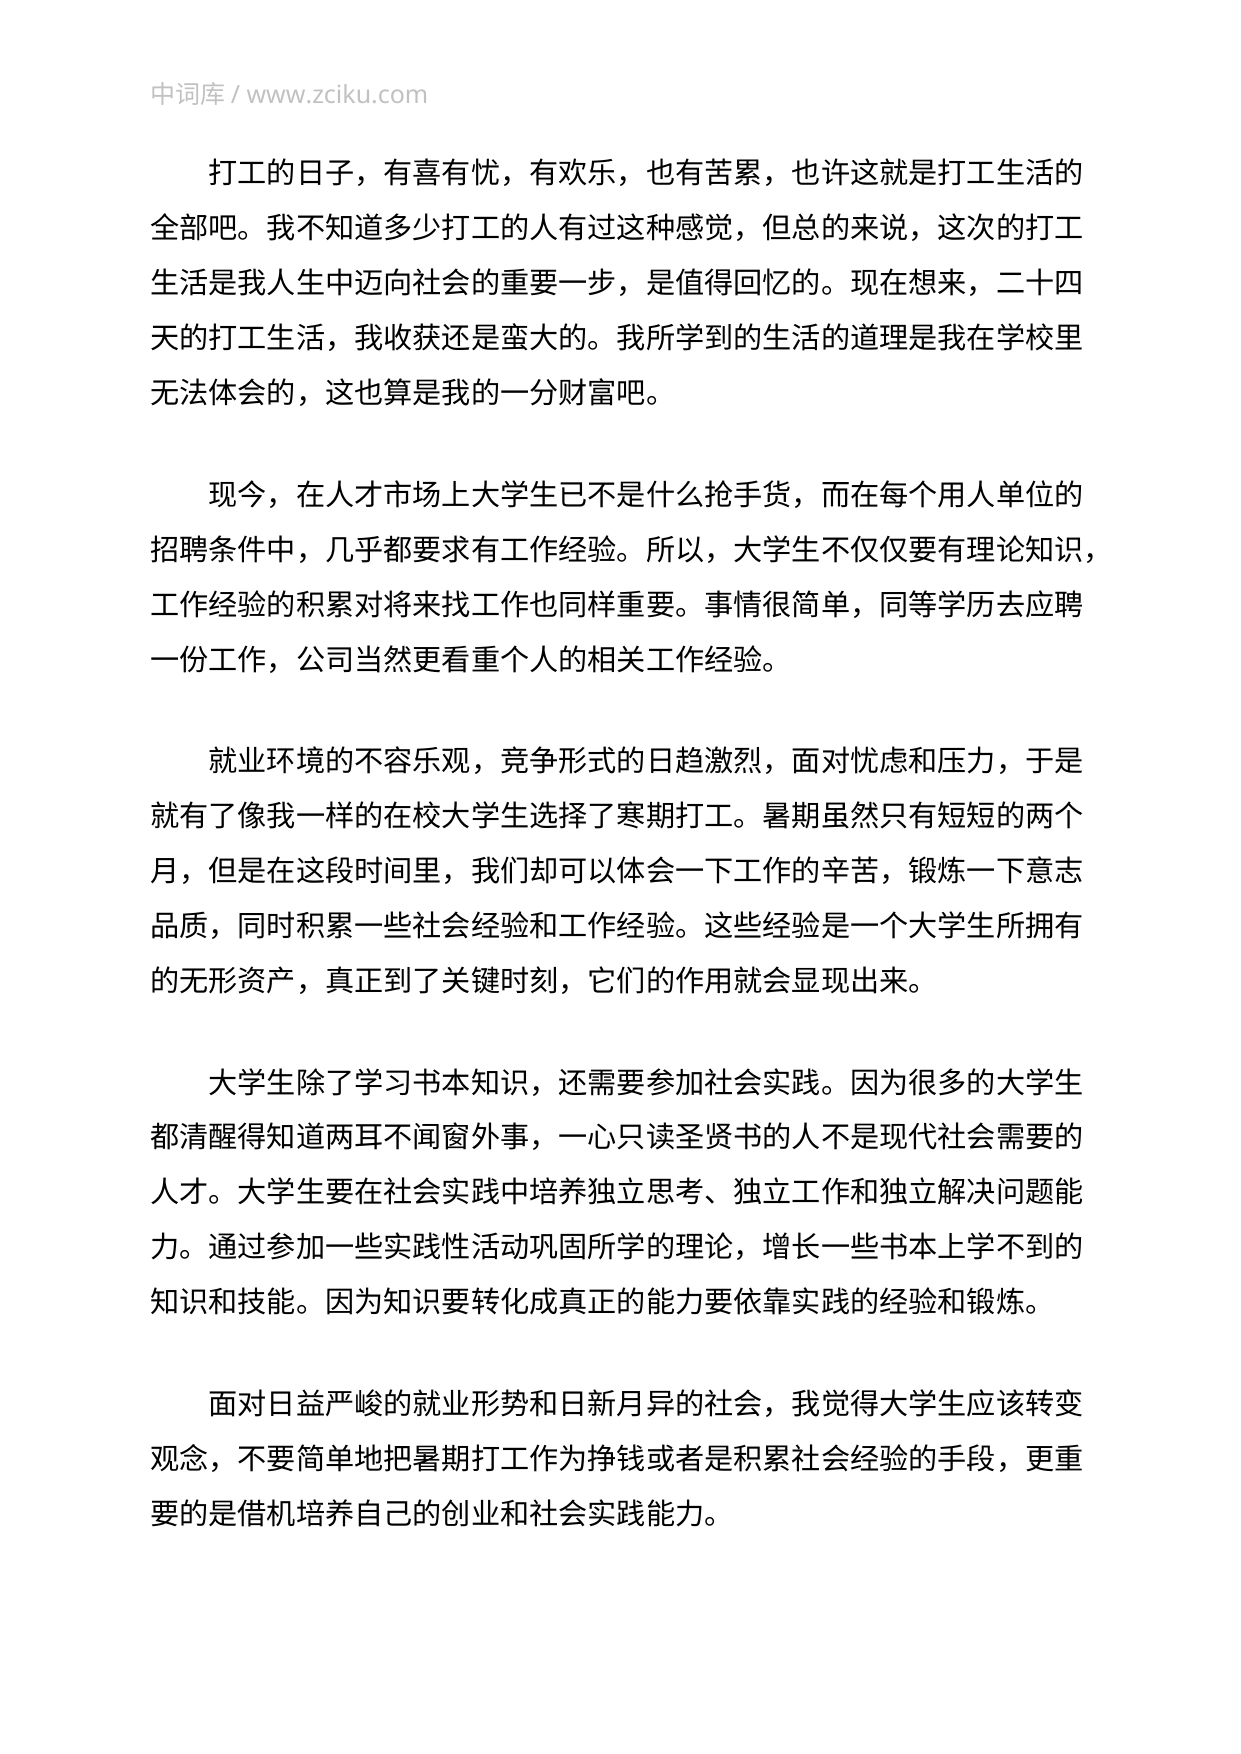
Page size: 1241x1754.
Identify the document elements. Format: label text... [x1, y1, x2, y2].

text 就业环境的不容乐观，竞争形式的日趋激烈，面对忧虑和压力，于是就有了像我一样的在校大学生选择了寒期打工。暑期虽然只有短短的两个月，但是在这段时间里，我们却可以体会一下工作的辛苦，锻炼一下意志品质，同时积累一些社会经验和工作经验。这些经验是一个大学生所拥有的无形资产，真正到了关键时刻，它们的作用就会显现出来。 [150, 738, 1090, 1000]
text 打工的日子，有喜有忧，有欢乐，也有苦累，也许这就是打工生活的全部吧。我不知道多少打工的人有过这种感觉，但总的来说，这次的打工生活是我人生中迈向社会的重要一步，是值得回忆的。现在想来，二十四天的打工生活，我收获还是蛮大的。我所学到的生活的道理是我在学校里无法体会的，这也算是我的一分财富吧。 [150, 150, 1090, 412]
text 大学生除了学习书本知识，还需要参加社会实践。因为很多的大学生都清醒得知道两耳不闻窗外事，一心只读圣贤书的人不是现代社会需要的人才。大学生要在社会实践中培养独立思考、独立工作和独立解决问题能力。通过参加一些实践性活动巩固所学的理论，增长一些书本上学不到的知识和技能。因为知识要转化成真正的能力要依靠实践的经验和锻炼。 [150, 1059, 1090, 1321]
text 现今，在人才市场上大学生已不是什么抢手货，而在每个用人单位的招聘条件中，几乎都要求有工作经验。所以，大学生不仅仅要有理论知识，工作经验的积累对将来找工作也同样重要。事情很简单，同等学历去应聘一份工作，公司当然更看重个人的相关工作经验。 [150, 471, 1090, 678]
text 面对日益严峻的就业形势和日新月异的社会，我觉得大学生应该转变观念，不要简单地把暑期打工作为挣钱或者是积累社会经验的手段，更重要的是借机培养自己的创业和社会实践能力。 [150, 1381, 1090, 1533]
